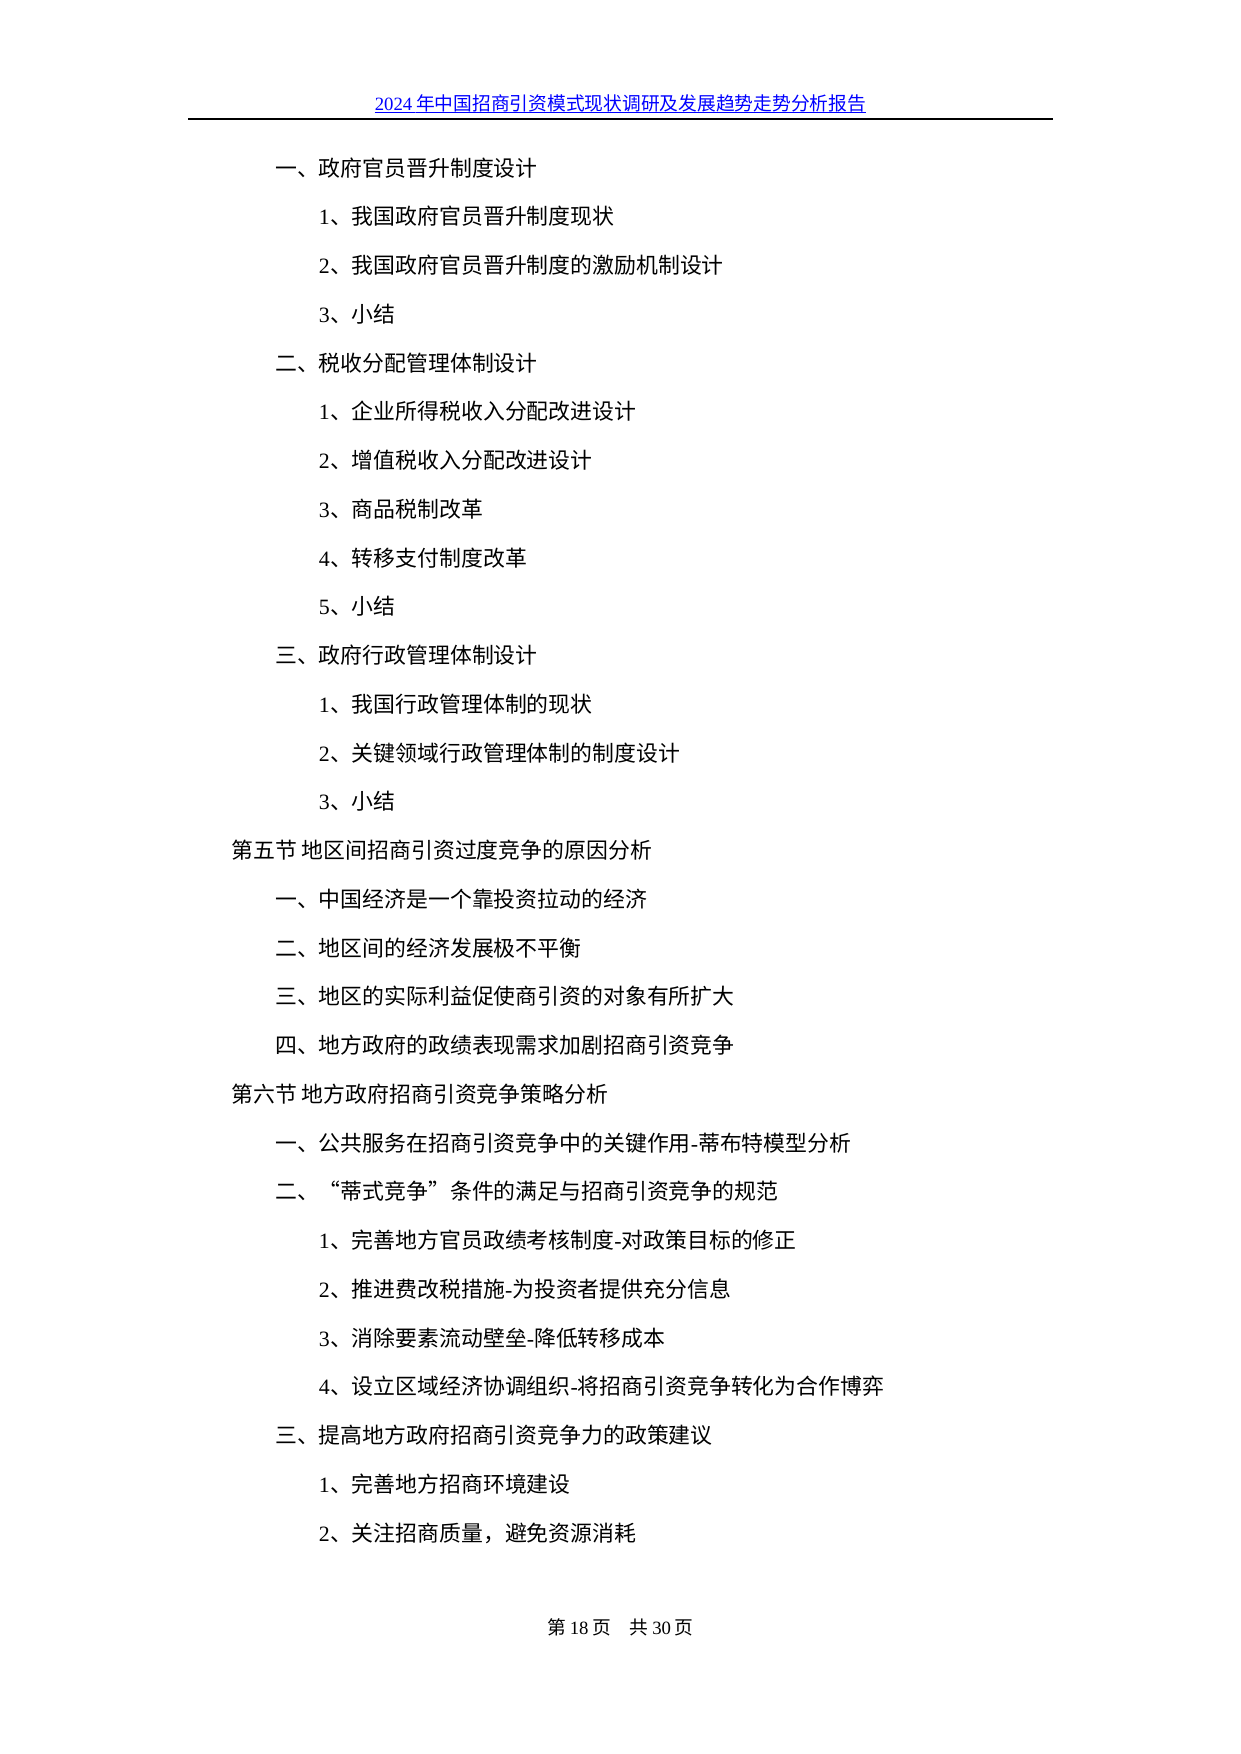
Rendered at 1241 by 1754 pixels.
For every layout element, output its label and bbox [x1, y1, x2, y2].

text [187, 150, 1053, 1548]
